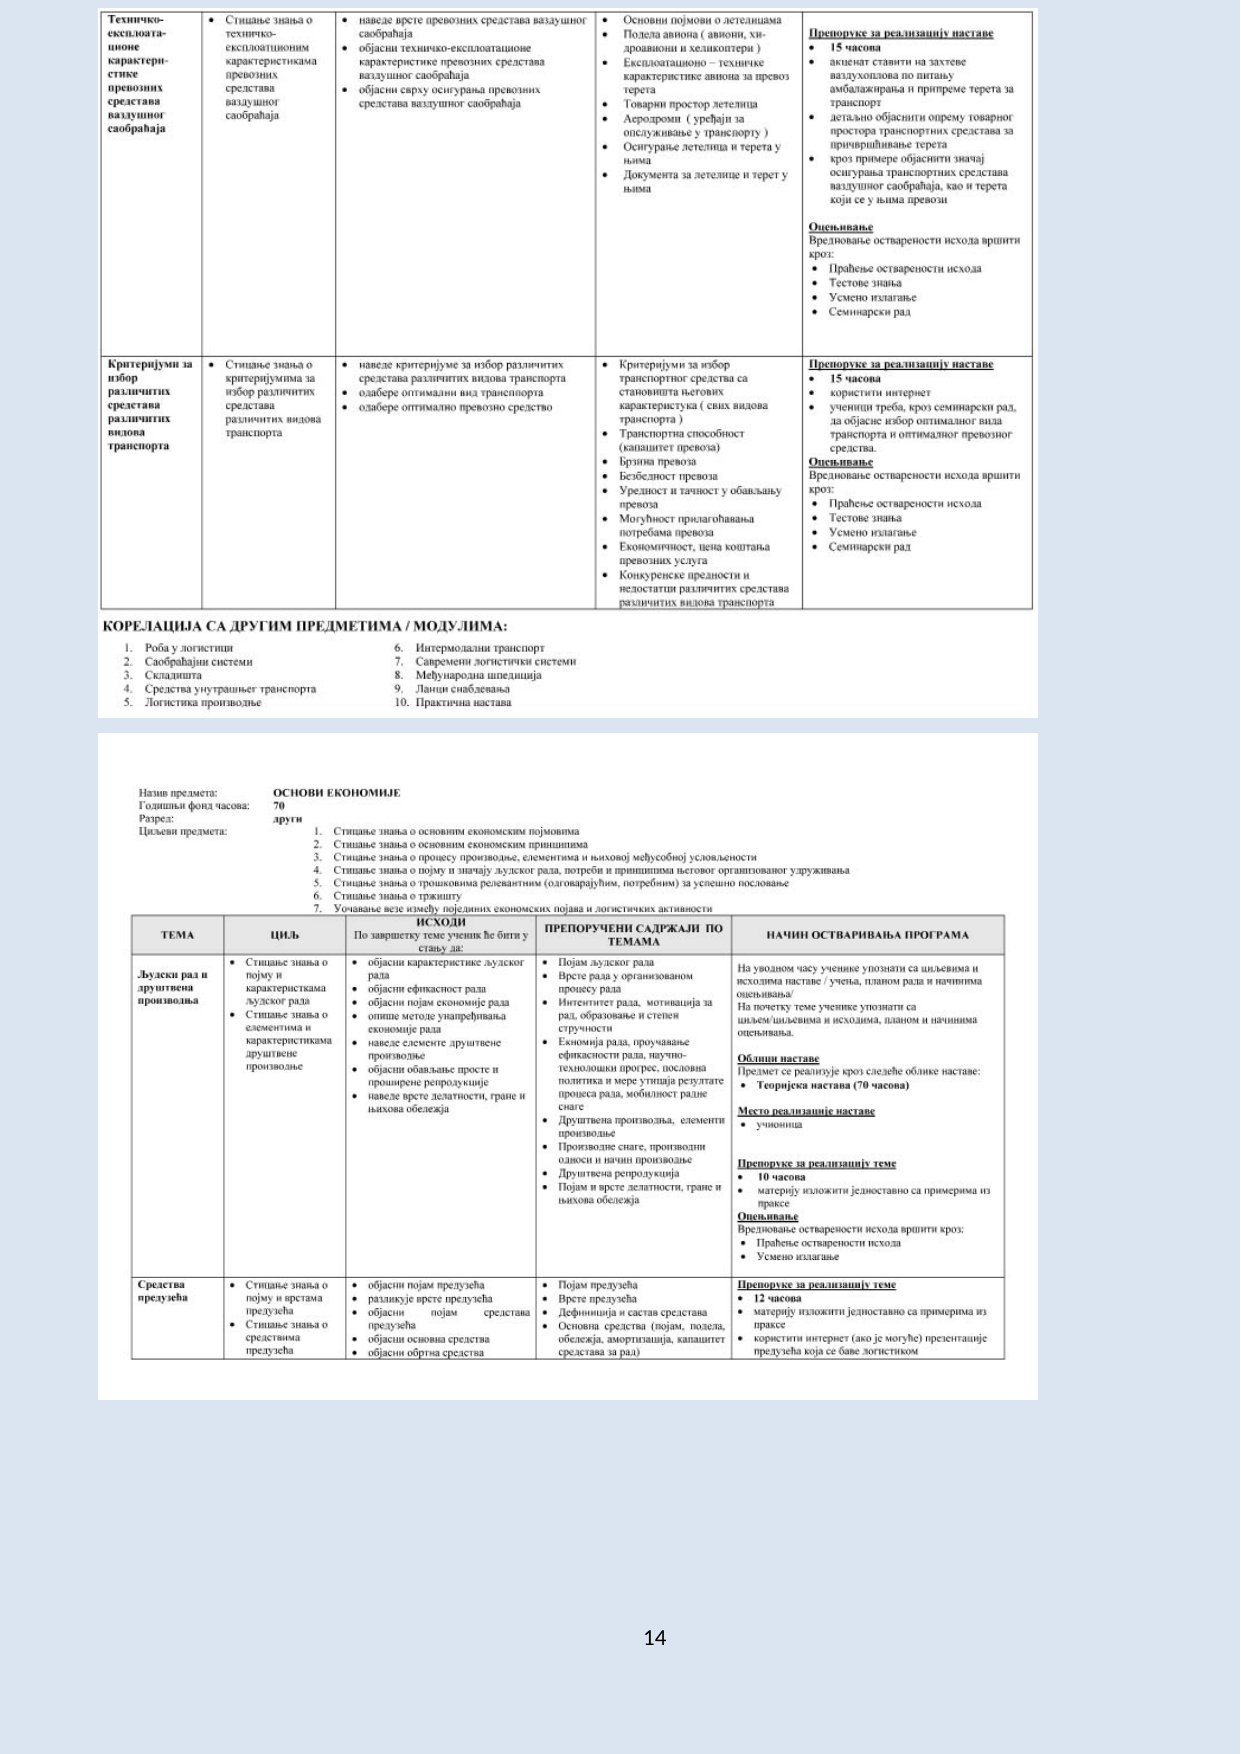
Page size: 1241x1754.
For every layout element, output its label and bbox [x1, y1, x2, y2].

picture [97, 8, 1039, 718]
picture [97, 733, 1039, 1400]
